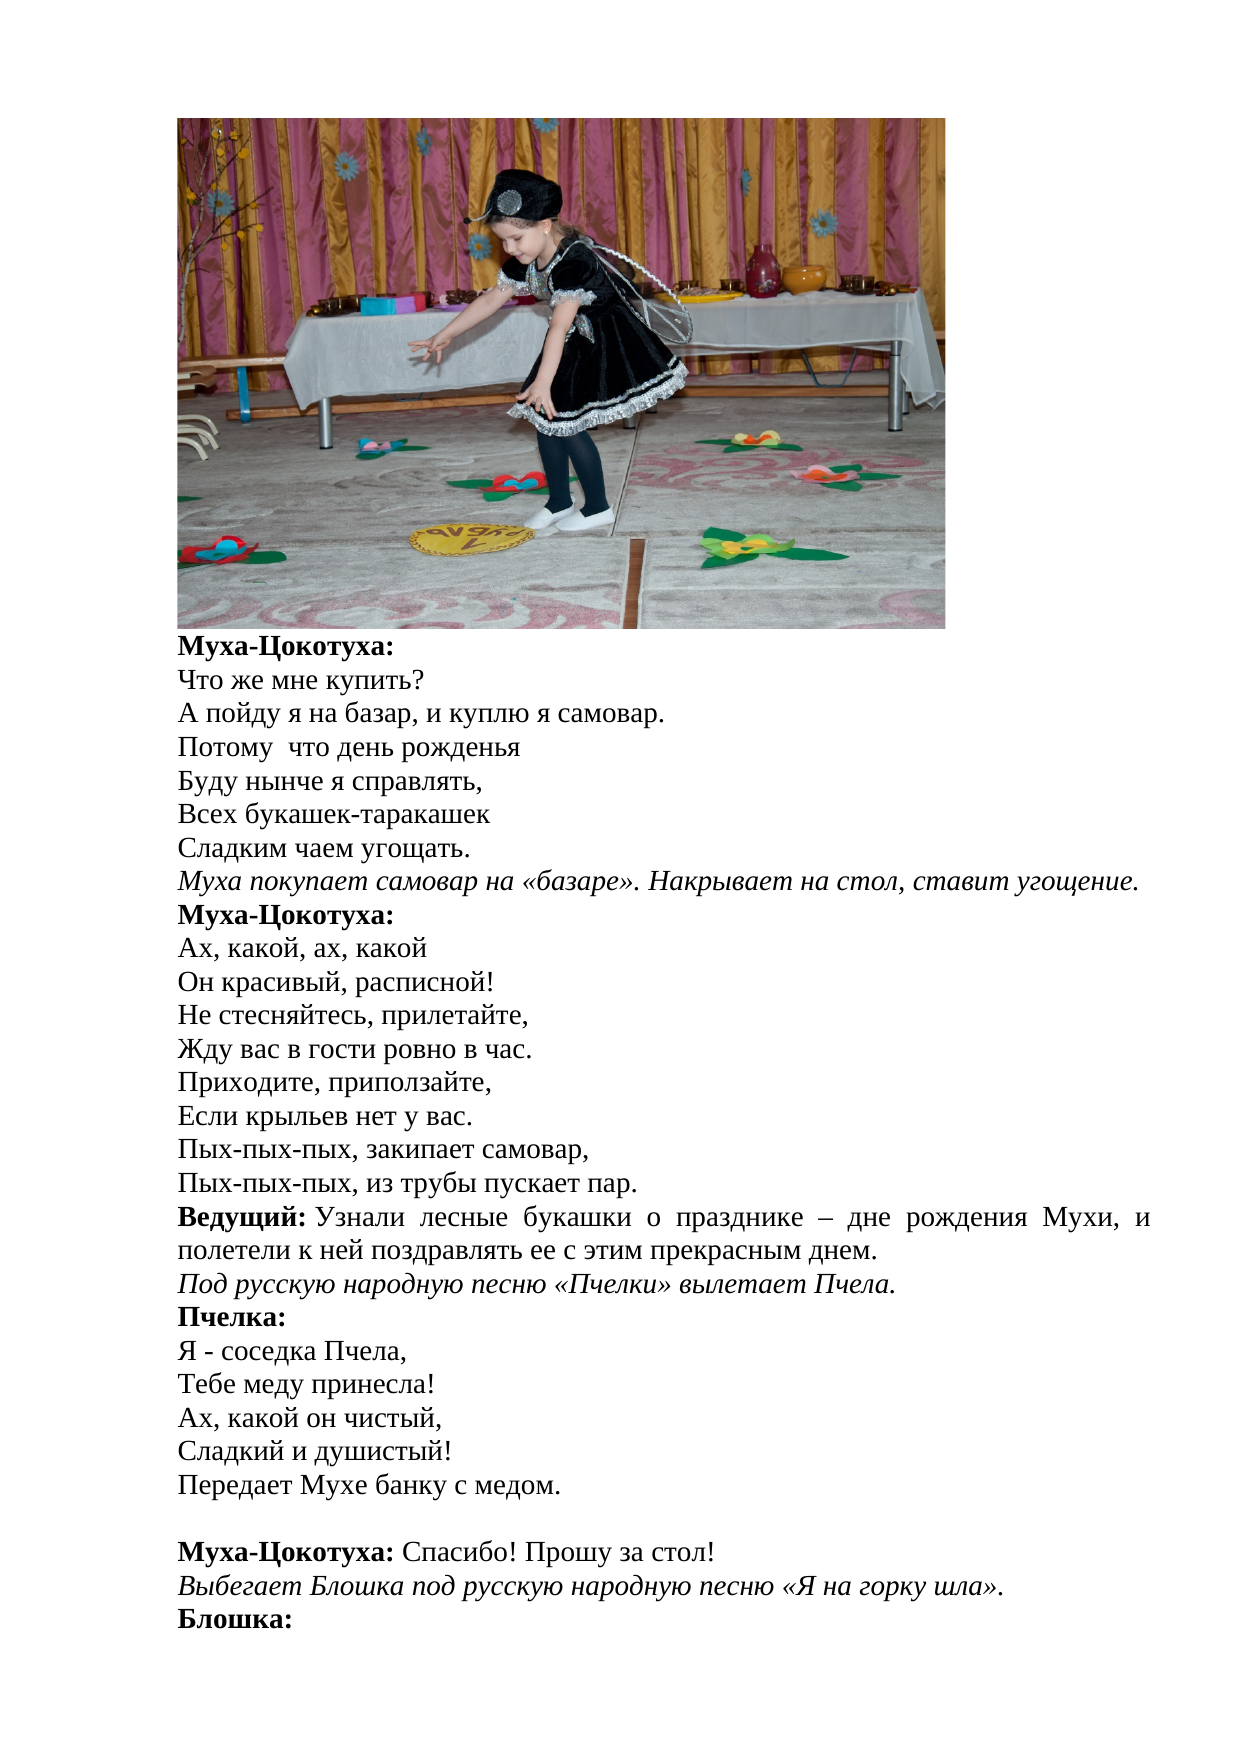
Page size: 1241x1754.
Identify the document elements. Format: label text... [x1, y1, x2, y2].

text Всех букашек-таракашек [177, 796, 1152, 830]
text Муха-Цокотуха: Спасибо! Прошу за стол! [177, 1534, 1152, 1568]
text Под русскую народную песню «Пчелки» вылетает Пчела. [177, 1266, 1152, 1299]
text Пых-пых-пых, закипает самовар, [177, 1132, 1152, 1165]
text Потому что день рожденья [177, 729, 1152, 763]
text Он красивый, расписной! [177, 964, 1152, 997]
text Пых-пых-пых, из трубы пускает пар. [177, 1165, 1152, 1199]
text Буду нынче я справлять, [177, 763, 1152, 796]
text Сладким чаем угощать. [177, 830, 1152, 863]
text Передает Мухе банку с медом. [177, 1467, 1152, 1501]
picture [177, 118, 946, 629]
text Муха-Цокотуха: [177, 628, 1152, 662]
text А пойду я на базар, и куплю я самовар. [177, 696, 1152, 729]
text Сладкий и душистый! [177, 1433, 1152, 1467]
text Ах, какой он чистый, [177, 1400, 1152, 1433]
text Муха покупает самовар на «базаре». Накрывает на стол, ставит угощение. [177, 863, 1152, 897]
text Тебе меду принесла! [177, 1366, 1152, 1400]
text Жду вас в гости ровно в час. [177, 1031, 1152, 1064]
text Выбегает Блошка под русскую народную песню «Я на горку шла». [177, 1568, 1152, 1601]
text Ах, какой, ах, какой [177, 930, 1152, 964]
text Блошка: [177, 1601, 1152, 1635]
text Я - соседка Пчела, [177, 1333, 1152, 1366]
text Если крыльев нет у вас. [177, 1098, 1152, 1132]
text Ведущий: Узнали лесные букашки о празднике – дне рождения Мухи, и полетели к ней поздравлять ее с этим прекрасным днем. [177, 1199, 1152, 1266]
text Приходите, приползайте, [177, 1064, 1152, 1098]
text Не стесняйтесь, прилетайте, [177, 997, 1152, 1031]
text Что же мне купить? [177, 662, 1152, 696]
text Муха-Цокотуха: [177, 897, 1152, 930]
text Пчелка: [177, 1299, 1152, 1333]
